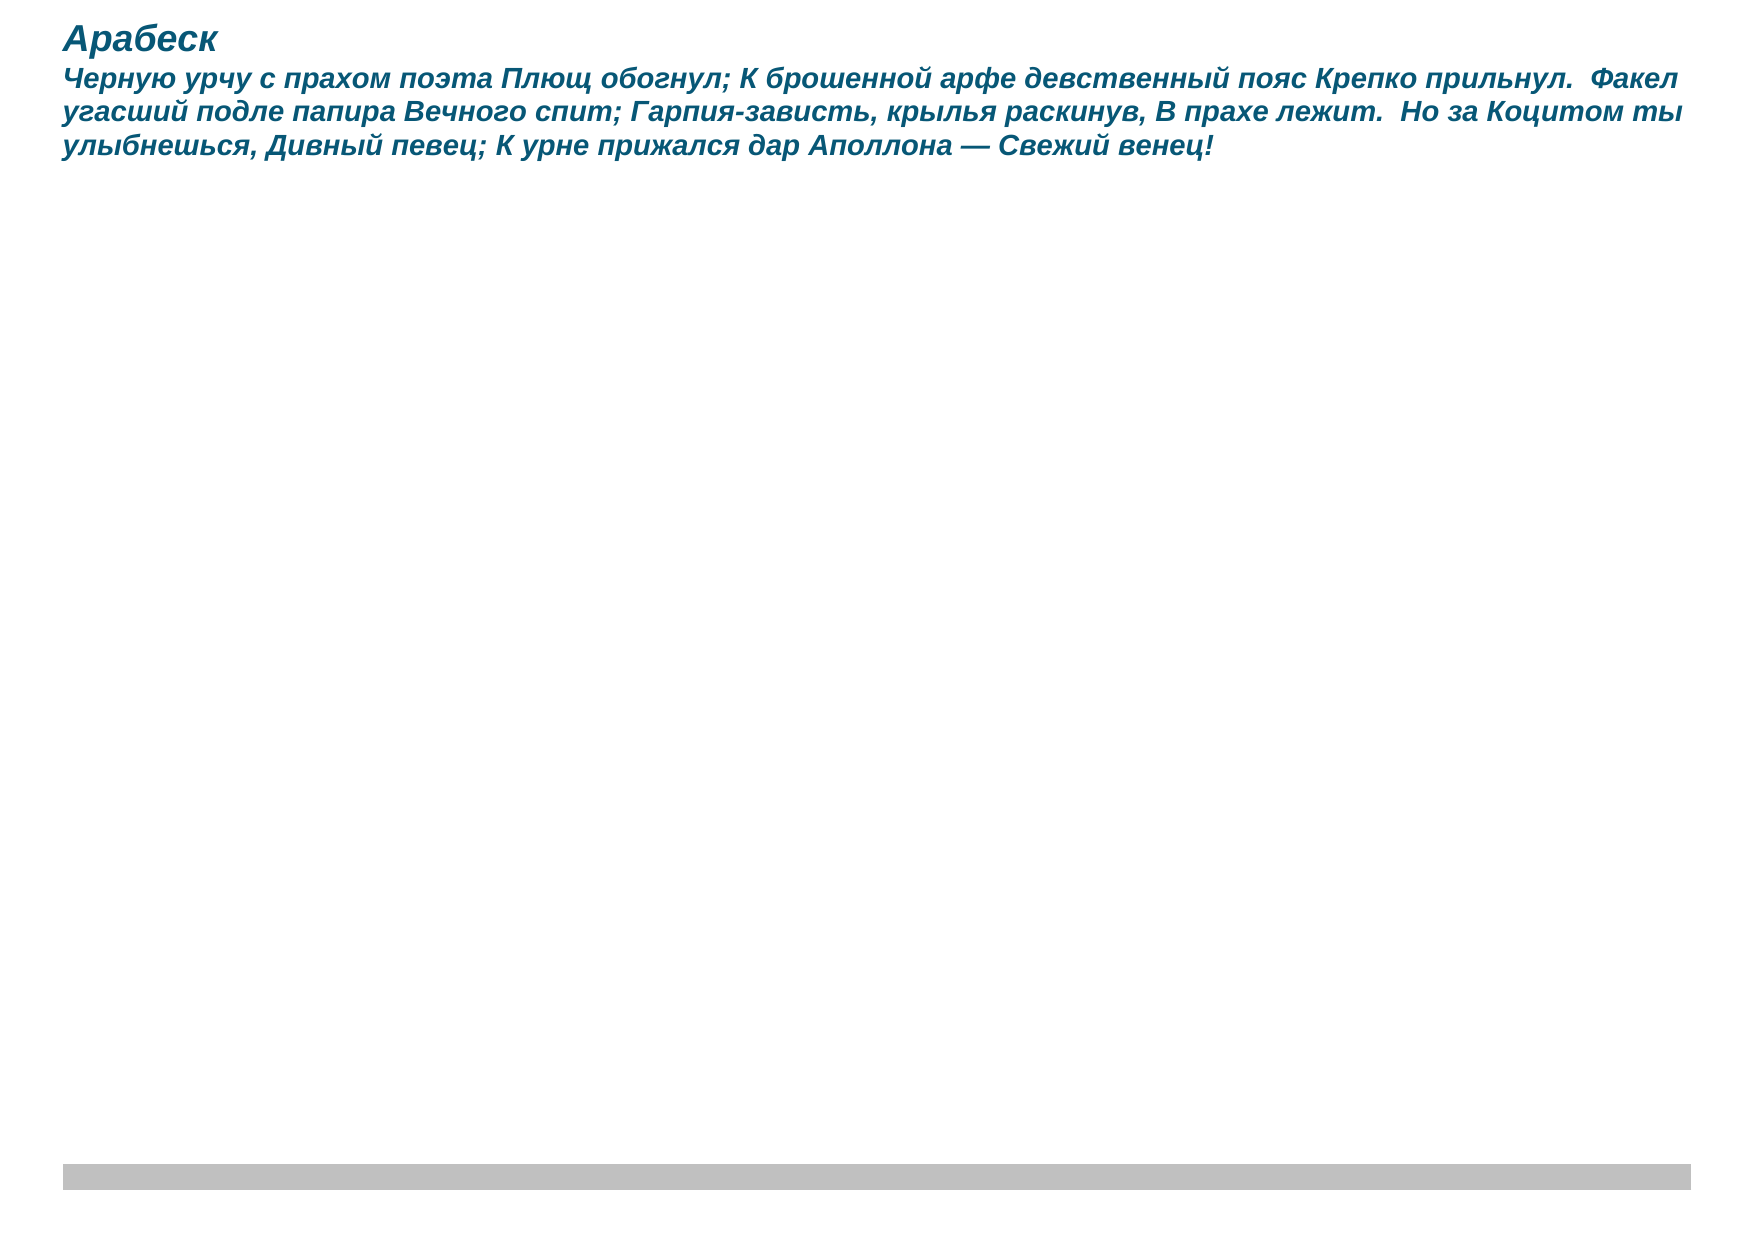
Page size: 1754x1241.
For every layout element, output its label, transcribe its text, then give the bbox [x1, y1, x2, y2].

text Черную урчу с прахом поэта [62, 61, 1691, 161]
subtitle Арабеск [62, 17, 1691, 60]
